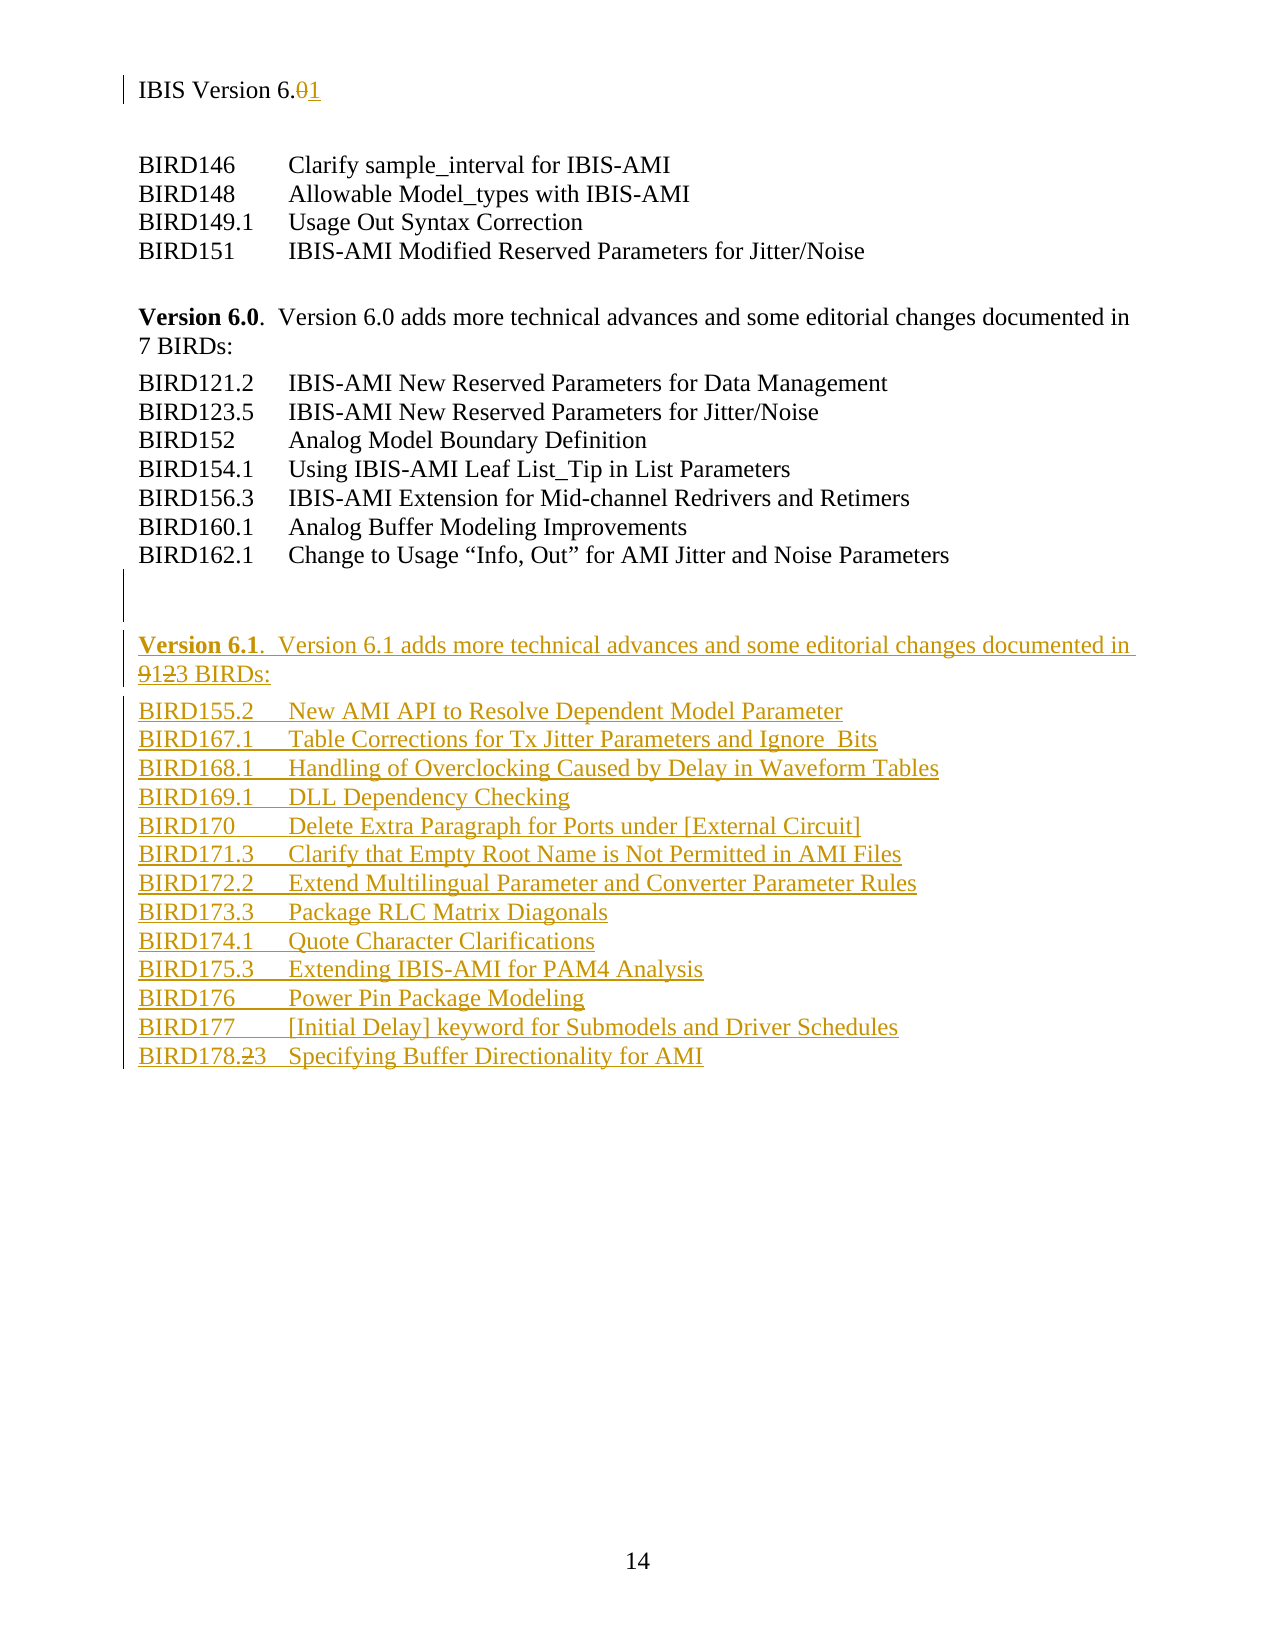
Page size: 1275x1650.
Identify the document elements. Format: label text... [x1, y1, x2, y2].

text Version 6.0. Version 6.0 adds more technical advances and some editorial changes documented in 7 BIRDs: [138, 302, 1137, 359]
text BIRD160.1 Analog Buffer Modeling Improvements [138, 512, 1137, 540]
text BIRD152 Analog Model Boundary Definition [138, 425, 1137, 454]
text BIRD154.1 Using IBIS-AMI Leaf List_Tip in List Parameters [138, 454, 1137, 483]
text BIRD156.3 IBIS-AMI Extension for Mid-channel Redrivers and Retimers [138, 483, 1137, 512]
text BIRD151 IBIS-AMI Modified Reserved Parameters for Jitter/Noise [138, 236, 1137, 265]
text BIRD123.5 IBIS-AMI New Reserved Parameters for Jitter/Noise [138, 397, 1137, 425]
text BIRD149.1 Usage Out Syntax Correction [138, 207, 1137, 236]
text BIRD148 Allowable Model_types with IBIS-AMI [138, 179, 1137, 207]
text BIRD146 Clarify sample_interval for IBIS-AMI [138, 150, 1137, 179]
text BIRD162.1 Change to Usage “Info, Out” for AMI Jitter and Noise Parameters [138, 540, 1137, 569]
text BIRD121.2 IBIS-AMI New Reserved Parameters for Data Management [138, 368, 1137, 397]
